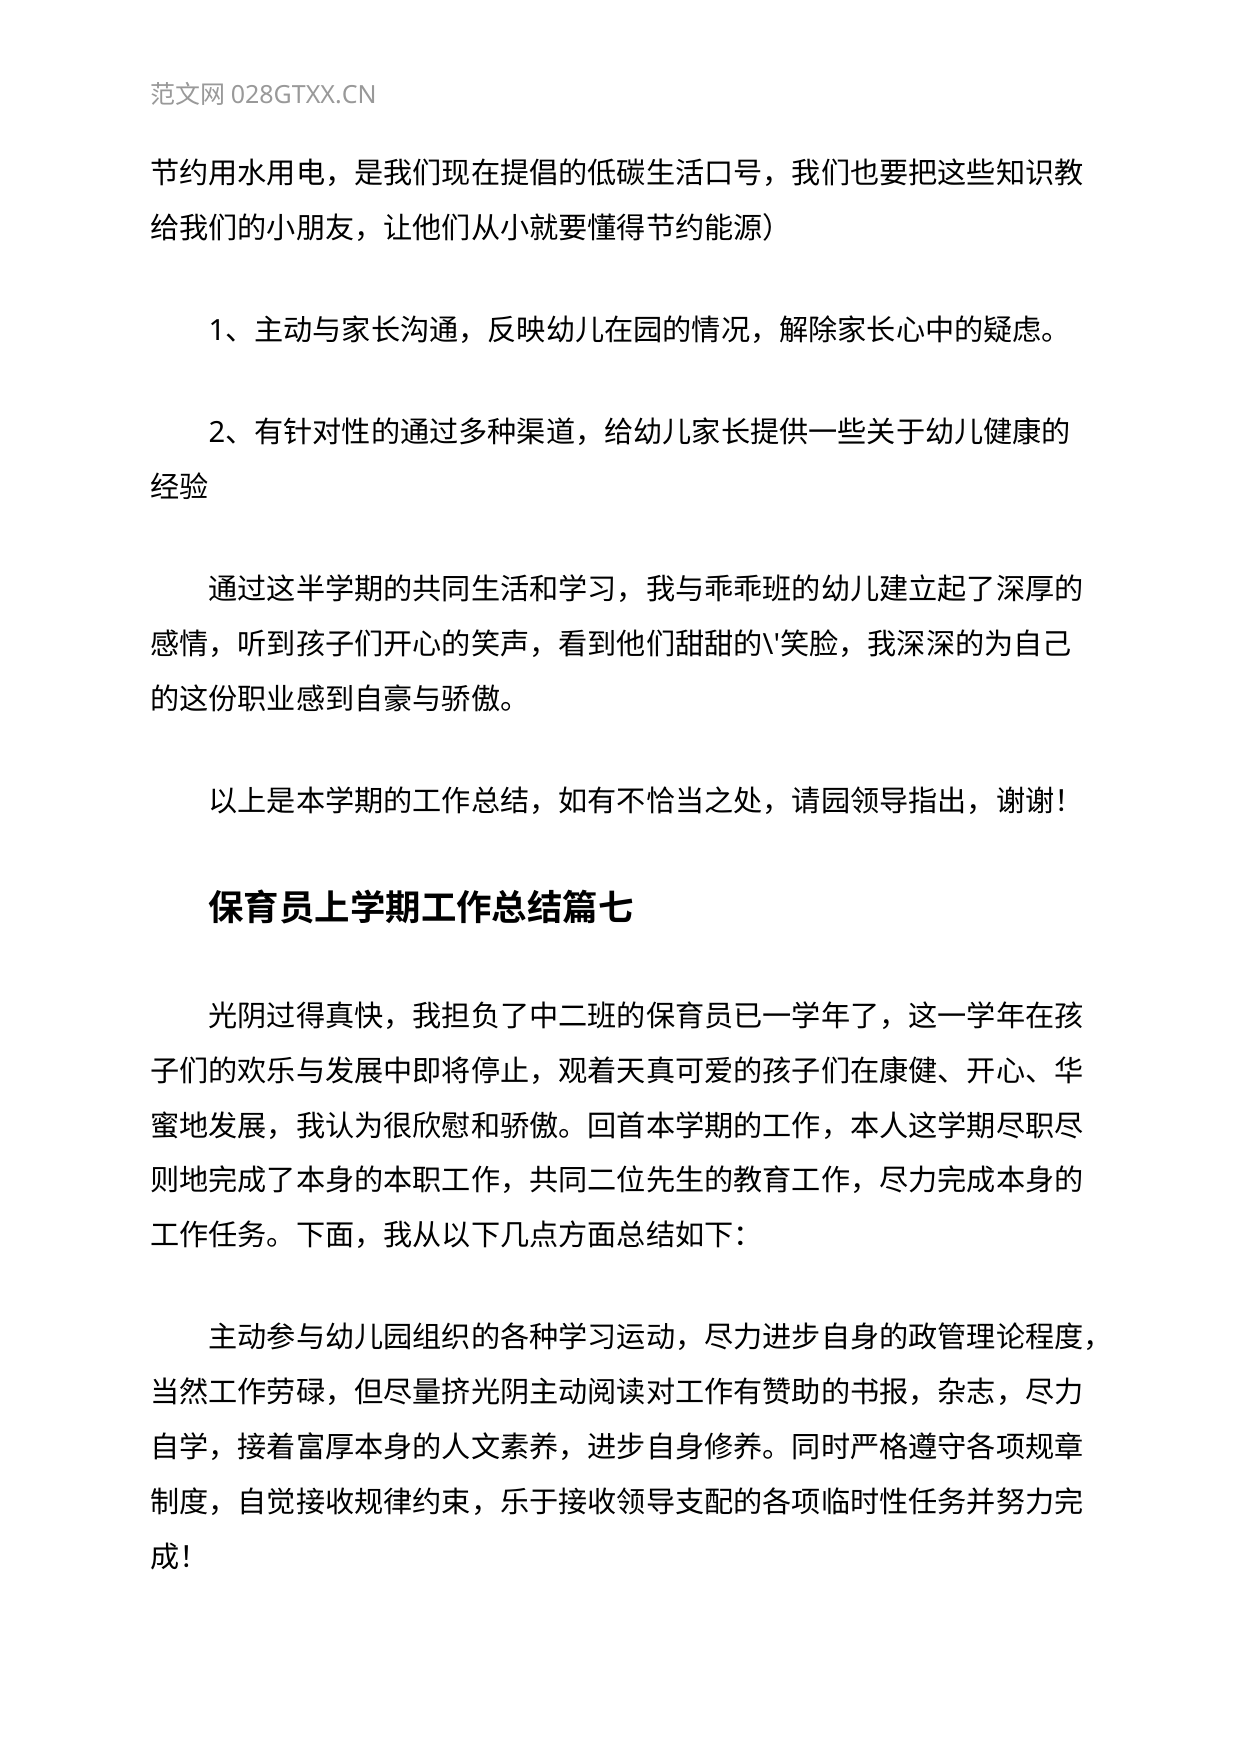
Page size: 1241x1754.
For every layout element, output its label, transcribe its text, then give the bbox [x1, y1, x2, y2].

text 1、主动与家长沟通，反映幼儿在园的情况，解除家长心中的疑虑。 [150, 307, 1090, 349]
text 保育员上学期工作总结篇七 [150, 879, 1090, 930]
text 光阴过得真快，我担负了中二班的保育员已一学年了，这一学年在孩子们的欢乐与发展中即将停止，观着天真可爱的孩子们在康健、开心、华蜜地发展，我认为很欣慰和骄傲。回首本学期的工作，本人这学期尽职尽则地完成了本身的本职工作，共同二位先生的教育工作，尽力完成本身的工作任务。下面，我从以下几点方面总结如下： [150, 992, 1090, 1254]
text 主动参与幼儿园组织的各种学习运动，尽力进步自身的政管理论程度，当然工作劳碌，但尽量挤光阴主动阅读对工作有赞助的书报，杂志，尽力自学，接着富厚本身的人文素养，进步自身修养。同时严格遵守各项规章制度，自觉接收规律约束，乐于接收领导支配的各项临时性任务并努力完成！ [150, 1314, 1090, 1576]
text 以上是本学期的工作总结，如有不恰当之处，请园领导指出，谢谢！ [150, 777, 1090, 819]
text 通过这半学期的共同生活和学习，我与乖乖班的幼儿建立起了深厚的感情，听到孩子们开心的笑声，看到他们甜甜的\'笑脸，我深深的为自己的这份职业感到自豪与骄傲。 [150, 565, 1090, 718]
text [150, 150, 1090, 247]
text 2、有针对性的通过多种渠道，给幼儿家长提供一些关于幼儿健康的经验 [150, 409, 1090, 506]
